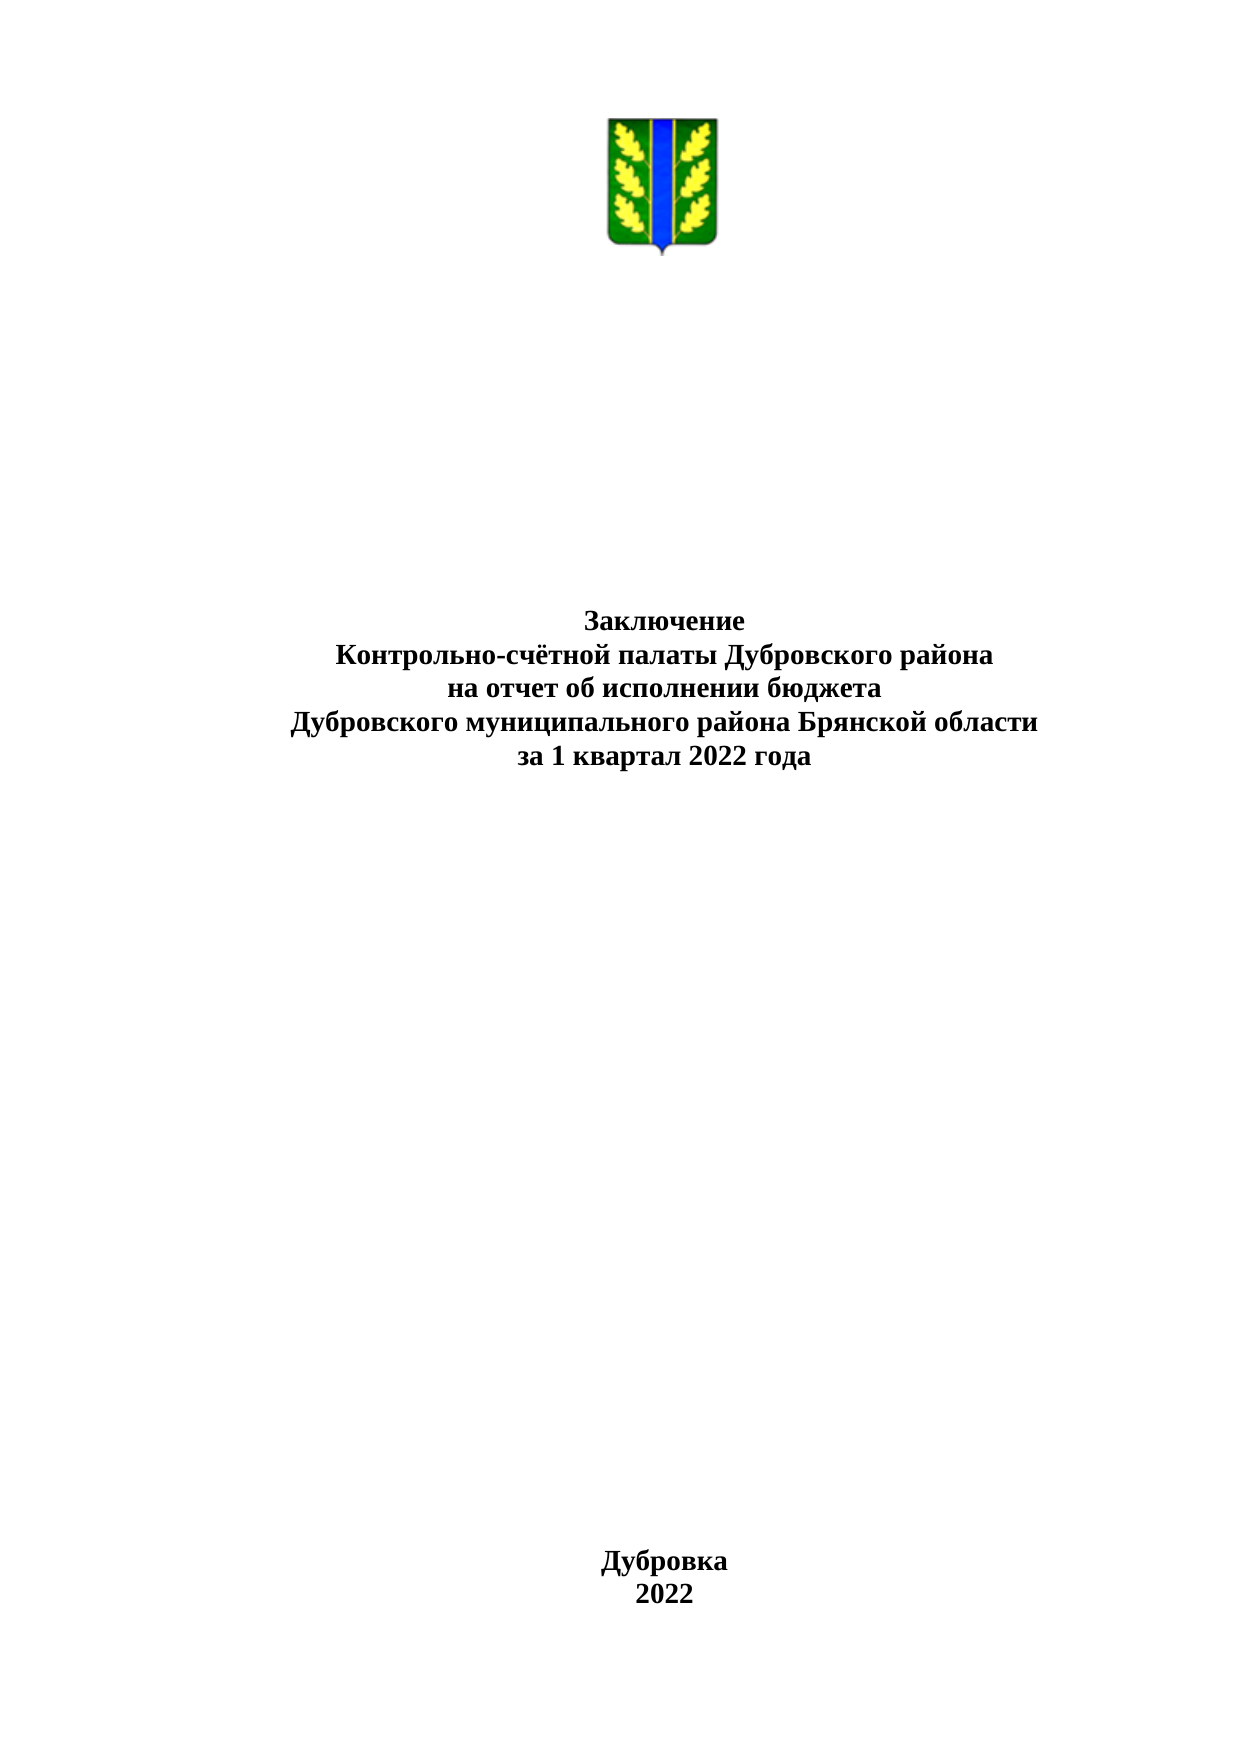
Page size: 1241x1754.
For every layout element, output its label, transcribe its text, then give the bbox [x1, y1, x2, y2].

text на отчет об исполнении бюджета [177, 671, 1152, 704]
picture [604, 118, 725, 256]
text за 1 квартал 2022 года [177, 738, 1152, 771]
text Заключение [177, 603, 1152, 637]
text 2022 [177, 1576, 1152, 1610]
text Дубровка [177, 1543, 1152, 1576]
text Дубровского муниципального района Брянской области [177, 704, 1152, 738]
text Контрольно-счётной палаты Дубровского района [177, 637, 1152, 671]
